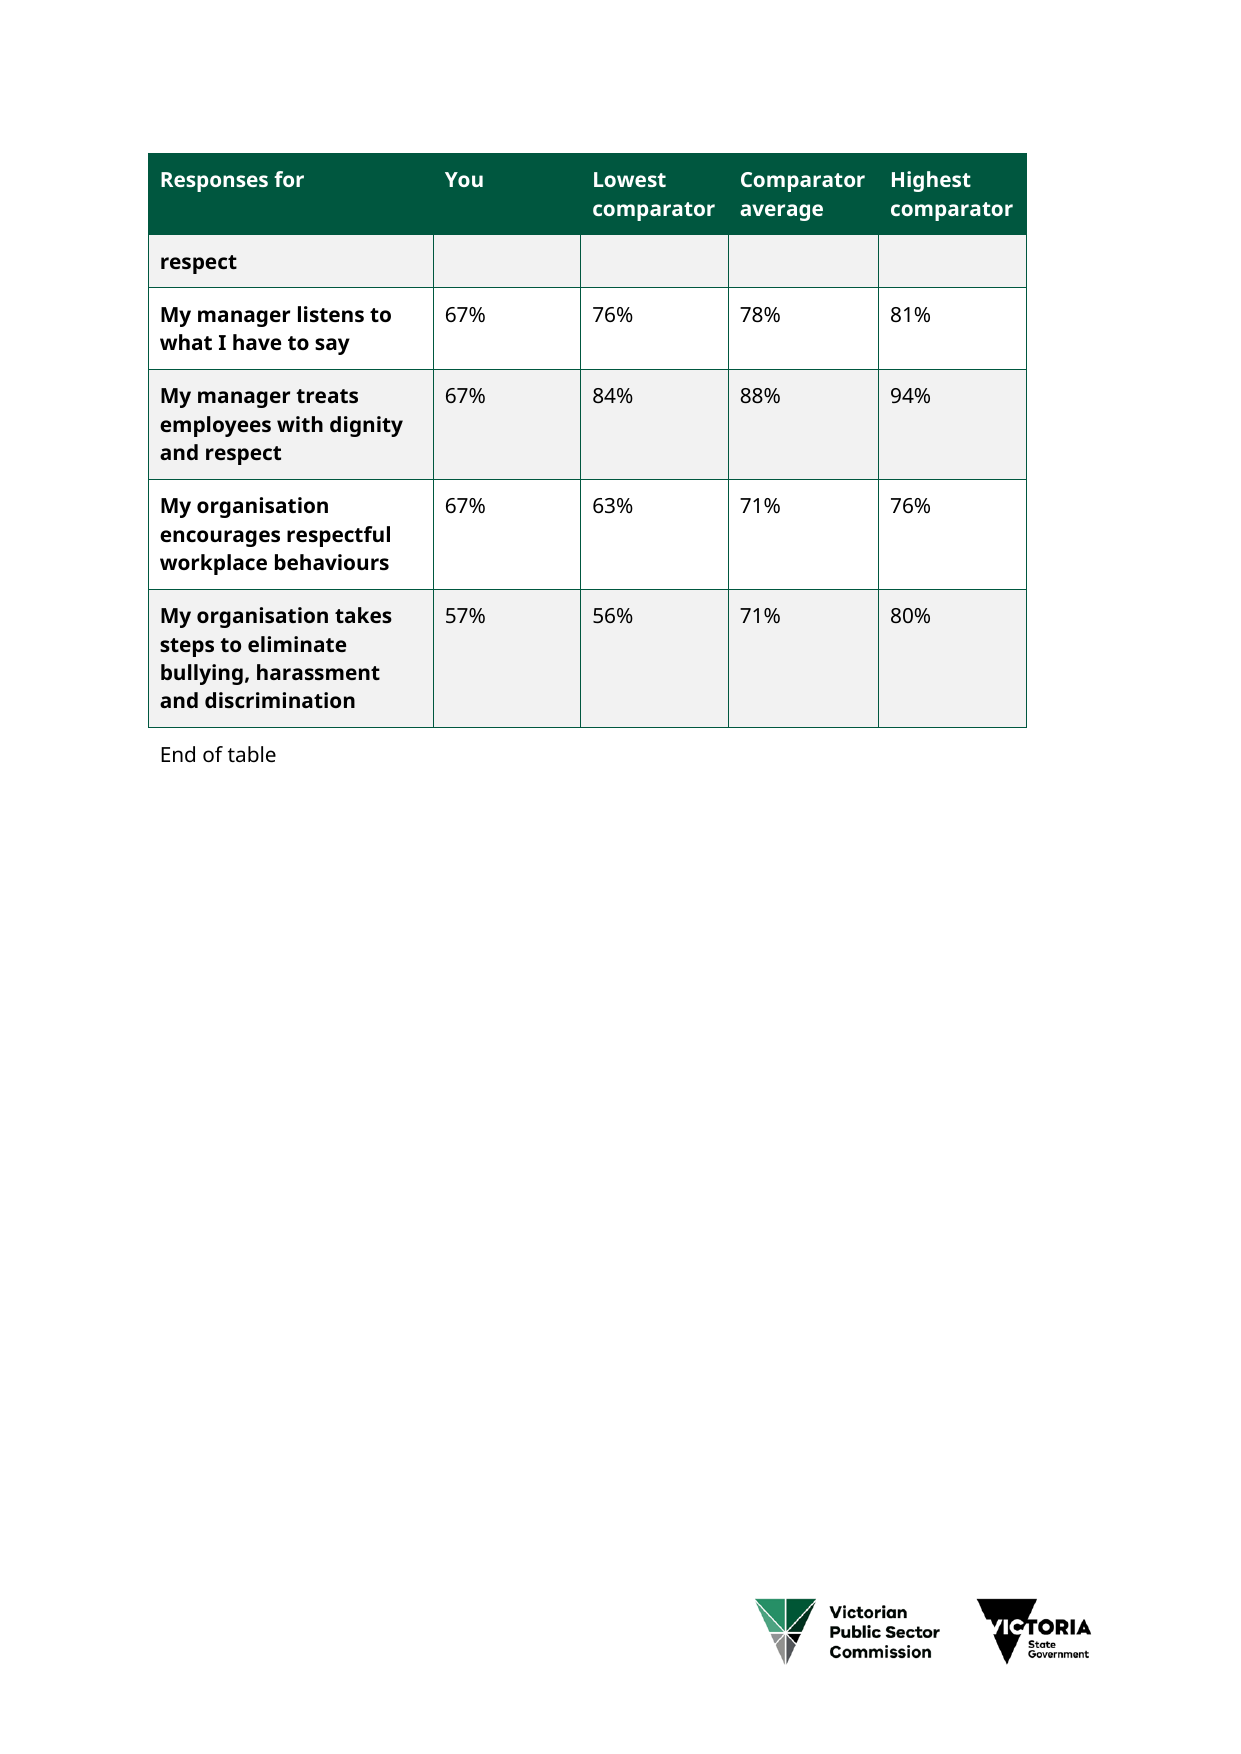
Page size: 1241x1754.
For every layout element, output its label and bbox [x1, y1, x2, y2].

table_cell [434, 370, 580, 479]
picture [754, 1598, 1093, 1666]
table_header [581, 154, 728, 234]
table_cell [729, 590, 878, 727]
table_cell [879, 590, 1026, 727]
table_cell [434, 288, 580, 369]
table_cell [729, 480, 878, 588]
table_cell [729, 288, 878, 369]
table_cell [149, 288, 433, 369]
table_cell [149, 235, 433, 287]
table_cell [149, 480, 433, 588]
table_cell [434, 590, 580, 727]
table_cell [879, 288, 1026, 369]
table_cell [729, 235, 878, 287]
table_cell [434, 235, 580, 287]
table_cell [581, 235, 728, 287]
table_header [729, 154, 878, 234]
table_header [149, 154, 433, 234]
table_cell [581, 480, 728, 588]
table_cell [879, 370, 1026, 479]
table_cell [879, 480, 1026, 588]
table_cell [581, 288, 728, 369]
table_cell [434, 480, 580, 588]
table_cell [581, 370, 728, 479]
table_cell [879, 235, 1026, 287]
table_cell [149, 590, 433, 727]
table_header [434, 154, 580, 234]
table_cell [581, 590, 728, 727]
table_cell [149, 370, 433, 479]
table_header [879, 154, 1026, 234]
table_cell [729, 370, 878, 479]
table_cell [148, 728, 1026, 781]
